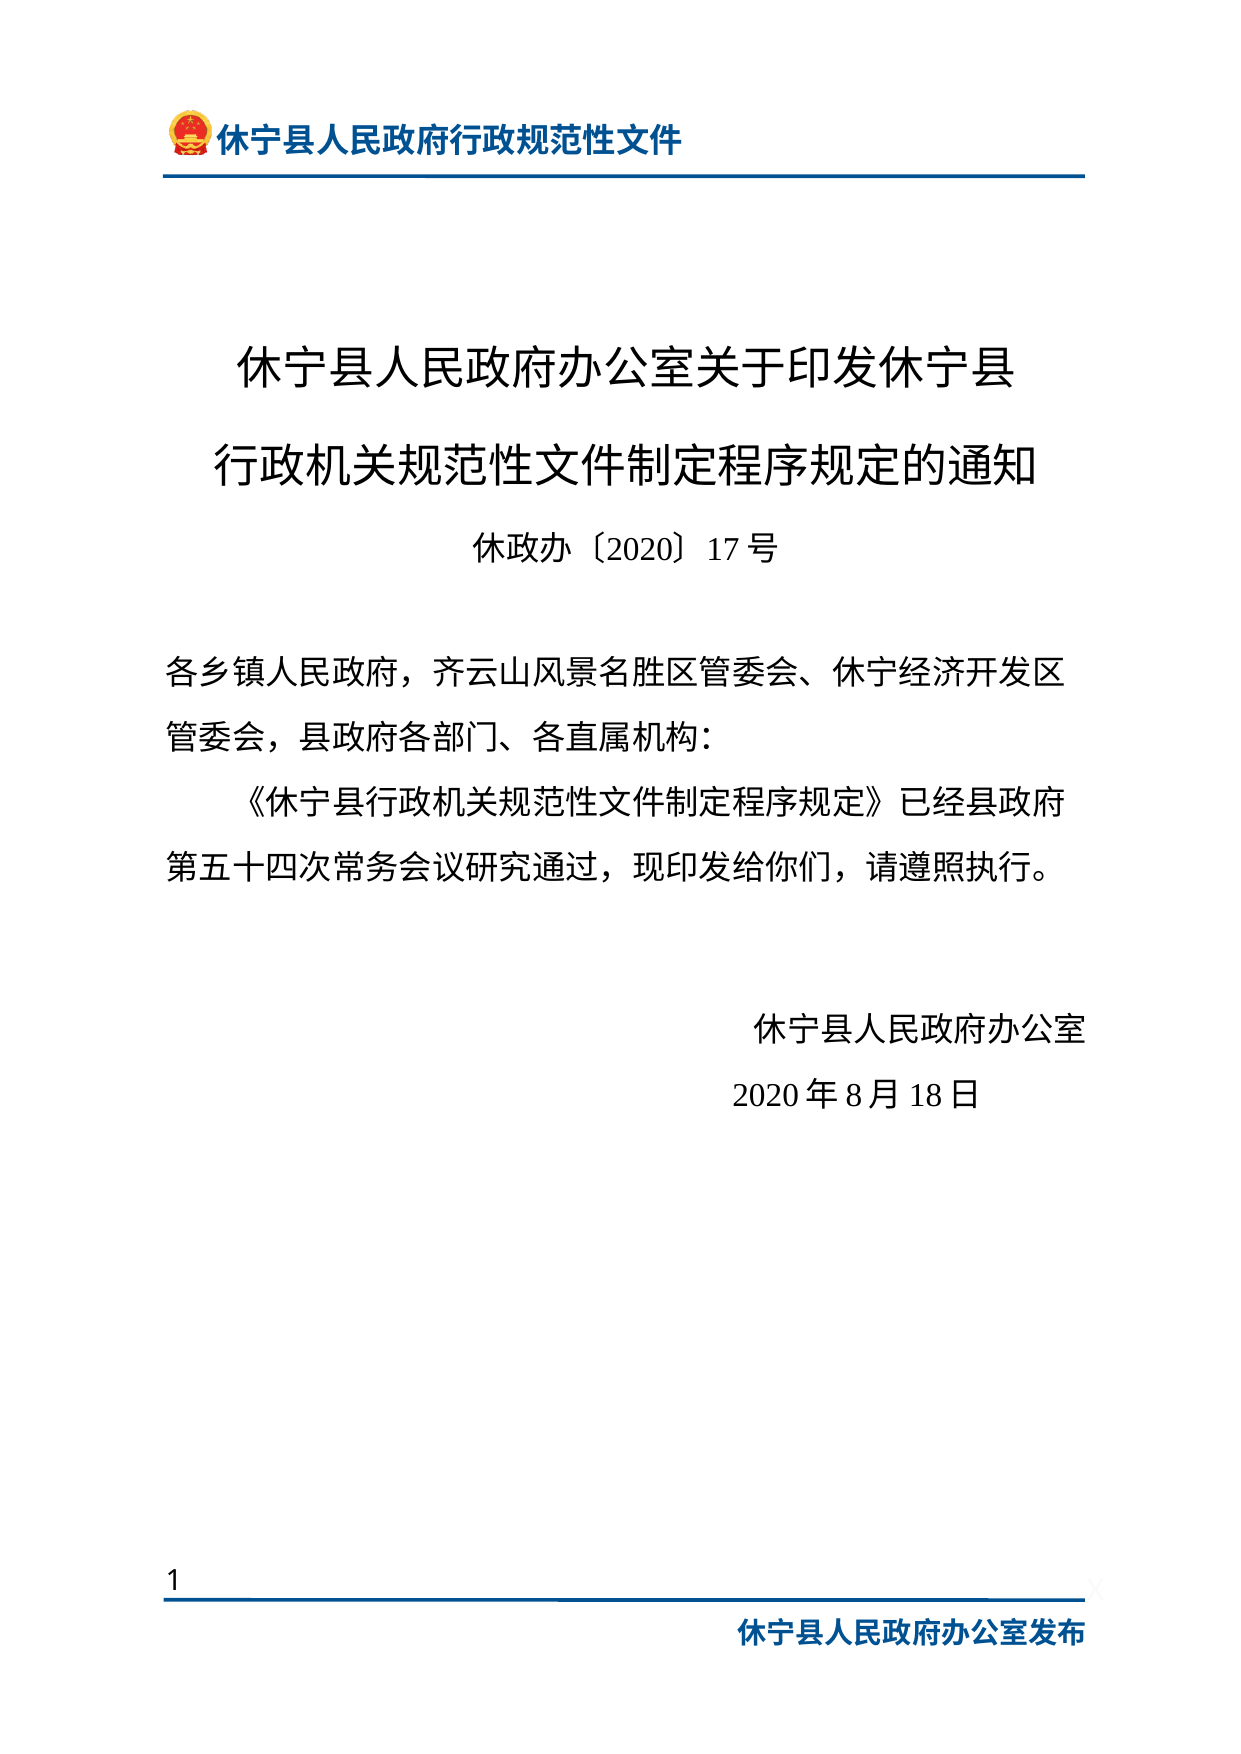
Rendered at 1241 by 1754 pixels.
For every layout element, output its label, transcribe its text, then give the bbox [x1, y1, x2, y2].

text 2020年8月18日 [165, 1060, 1087, 1125]
text 休宁县人民政府办公室关于印发休宁县 [165, 316, 1087, 413]
text 《休宁县行政机关规范性文件制定程序规定》已经县政府第五十四次常务会议研究通过，现印发给你们，请遵照执行。 [165, 767, 1087, 897]
text 各乡镇人民政府，齐云山风景名胜区管委会、休宁经济开发区管委会，县政府各部门、各直属机构： [165, 637, 1087, 767]
text 休宁县人民政府办公室 [165, 995, 1087, 1060]
picture [165, 108, 216, 159]
text 休政办〔2020〕17号 [165, 511, 1087, 572]
text 行政机关规范性文件制定程序规定的通知 [165, 413, 1087, 511]
